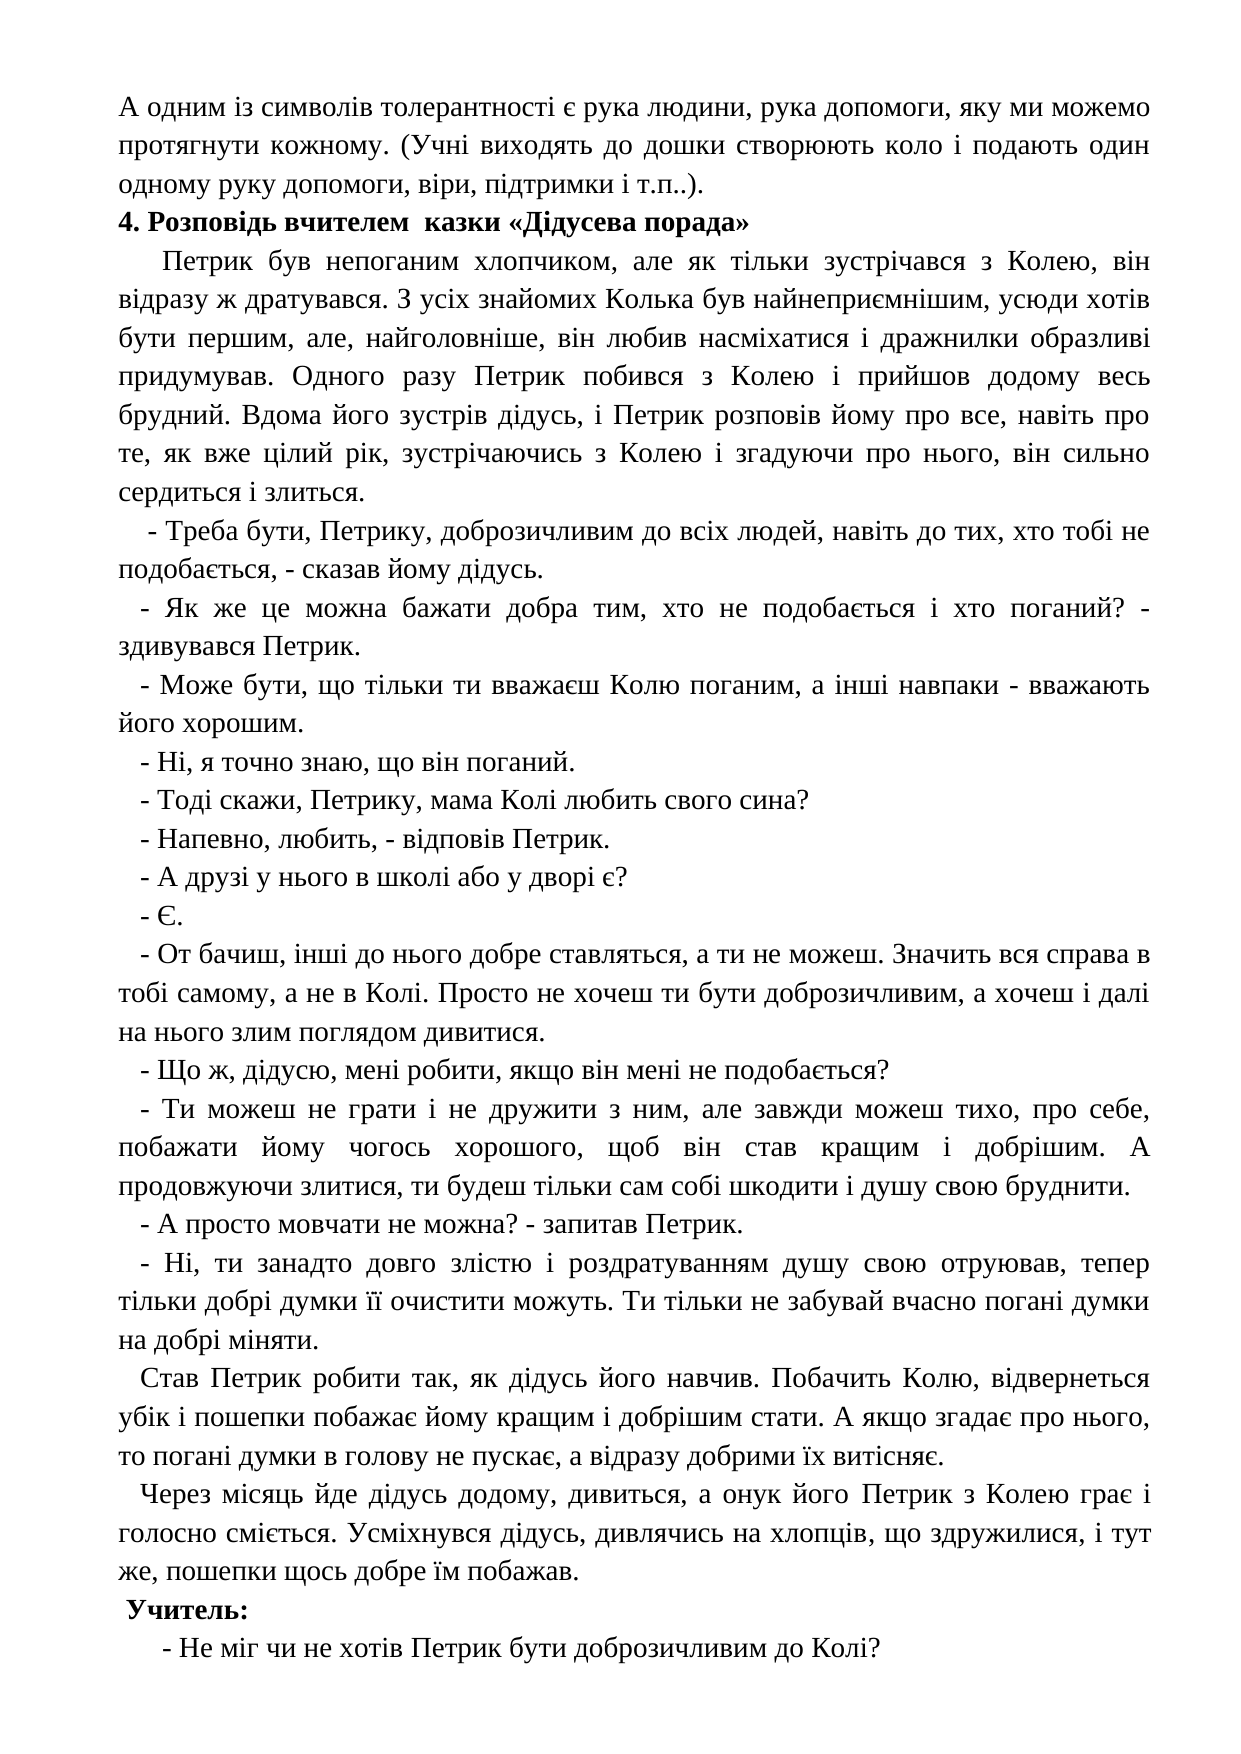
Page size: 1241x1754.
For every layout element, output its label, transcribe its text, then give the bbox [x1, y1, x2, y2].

text - Напевно, любить, - відповів Петрик. [118, 821, 1152, 854]
text - Є. [118, 898, 1152, 932]
text - А просто мовчати не можна? - запитав Петрик. [118, 1206, 1152, 1240]
text - Ти можеш не грати і не дружити з ним, але завжди можеш тихо, про себе, побажати йому чогось хорошого, щоб він став кращим і добрішим. А продовжуючи злитися, ти будеш тільки сам собі шкодити і душу свою бруднити. [118, 1091, 1152, 1201]
text - Ні, ти занадто довго злістю і роздратуванням душу свою отруював, тепер тільки добрі думки її очистити можуть. Ти тільки не забувай вчасно погані думки на добрі міняти. [118, 1245, 1152, 1356]
text - Що ж, дідусю, мені робити, якщо він мені не подобається? [118, 1052, 1152, 1086]
text А одним із символів толерантності є рука людини, рука допомоги, яку ми можемо протягнути кожному. (Учні виходять до дошки створюють коло і подають один одному руку допомоги, віри, підтримки і т.п..). [118, 89, 1152, 199]
text Учитель: [118, 1592, 1152, 1625]
text Через місяць йде дідусь додому, дивиться, а онук його Петрик з Колею грає і голосно сміється. Усміхнувся дідусь, дивлячись на хлопців, що здружилися, і тут же, пошепки щось добре їм побажав. [118, 1476, 1152, 1587]
text Став Петрик робити так, як дідусь його навчив. Побачить Колю, відвернеться убік і пошепки побажає йому кращим і добрішим стати. А якщо згадає про нього, то погані думки в голову не пускає, а відразу добрими їх витісняє. [118, 1361, 1152, 1471]
text - От бачиш, інші до нього добре ставляться, а ти не можеш. Значить вся справа в тобі самому, а не в Колі. Просто не хочеш ти бути доброзичливим, а хочеш і далі на нього злим поглядом дивитися. [118, 937, 1152, 1047]
text Петрик був непоганим хлопчиком, але як тільки зустрічався з Колею, він відразу ж дратувався. З усіх знайомих Колька був найнеприємнішим, усюди хотів бути першим, але, найголовніше, він любив насміхатися і дражнилки образливі придумував. Одного разу Петрик побився з Колею і прийшов додому весь брудний. Вдома його зустрів дідусь, і Петрик розповів йому про все, навіть про те, як вже цілий рік, зустрічаючись з Колею і згадуючи про нього, він сильно сердиться і злиться. [118, 243, 1152, 508]
text - А друзі у нього в школі або у дворі є? [118, 859, 1152, 893]
text - Може бути, що тільки ти вважаєш Колю поганим, а інші навпаки - вважають його хорошим. [118, 667, 1152, 739]
text - Тоді скажи, Петрику, мама Колі любить свого сина? [118, 782, 1152, 816]
text - Треба бути, Петрику, доброзичливим до всіх людей, навіть до тих, хто тобі не подобається, - сказав йому дідусь. [118, 513, 1152, 585]
text - Ні, я точно знаю, що він поганий. [118, 744, 1152, 777]
text - Не міг чи не хотів Петрик бути доброзичливим до Колі? [118, 1630, 1152, 1664]
text 4. Розповідь вчителем казки «Дідусева порада» [118, 204, 1152, 238]
text - Як же це можна бажати добра тим, хто не подобається і хто поганий? - здивувався Петрик. [118, 590, 1152, 662]
